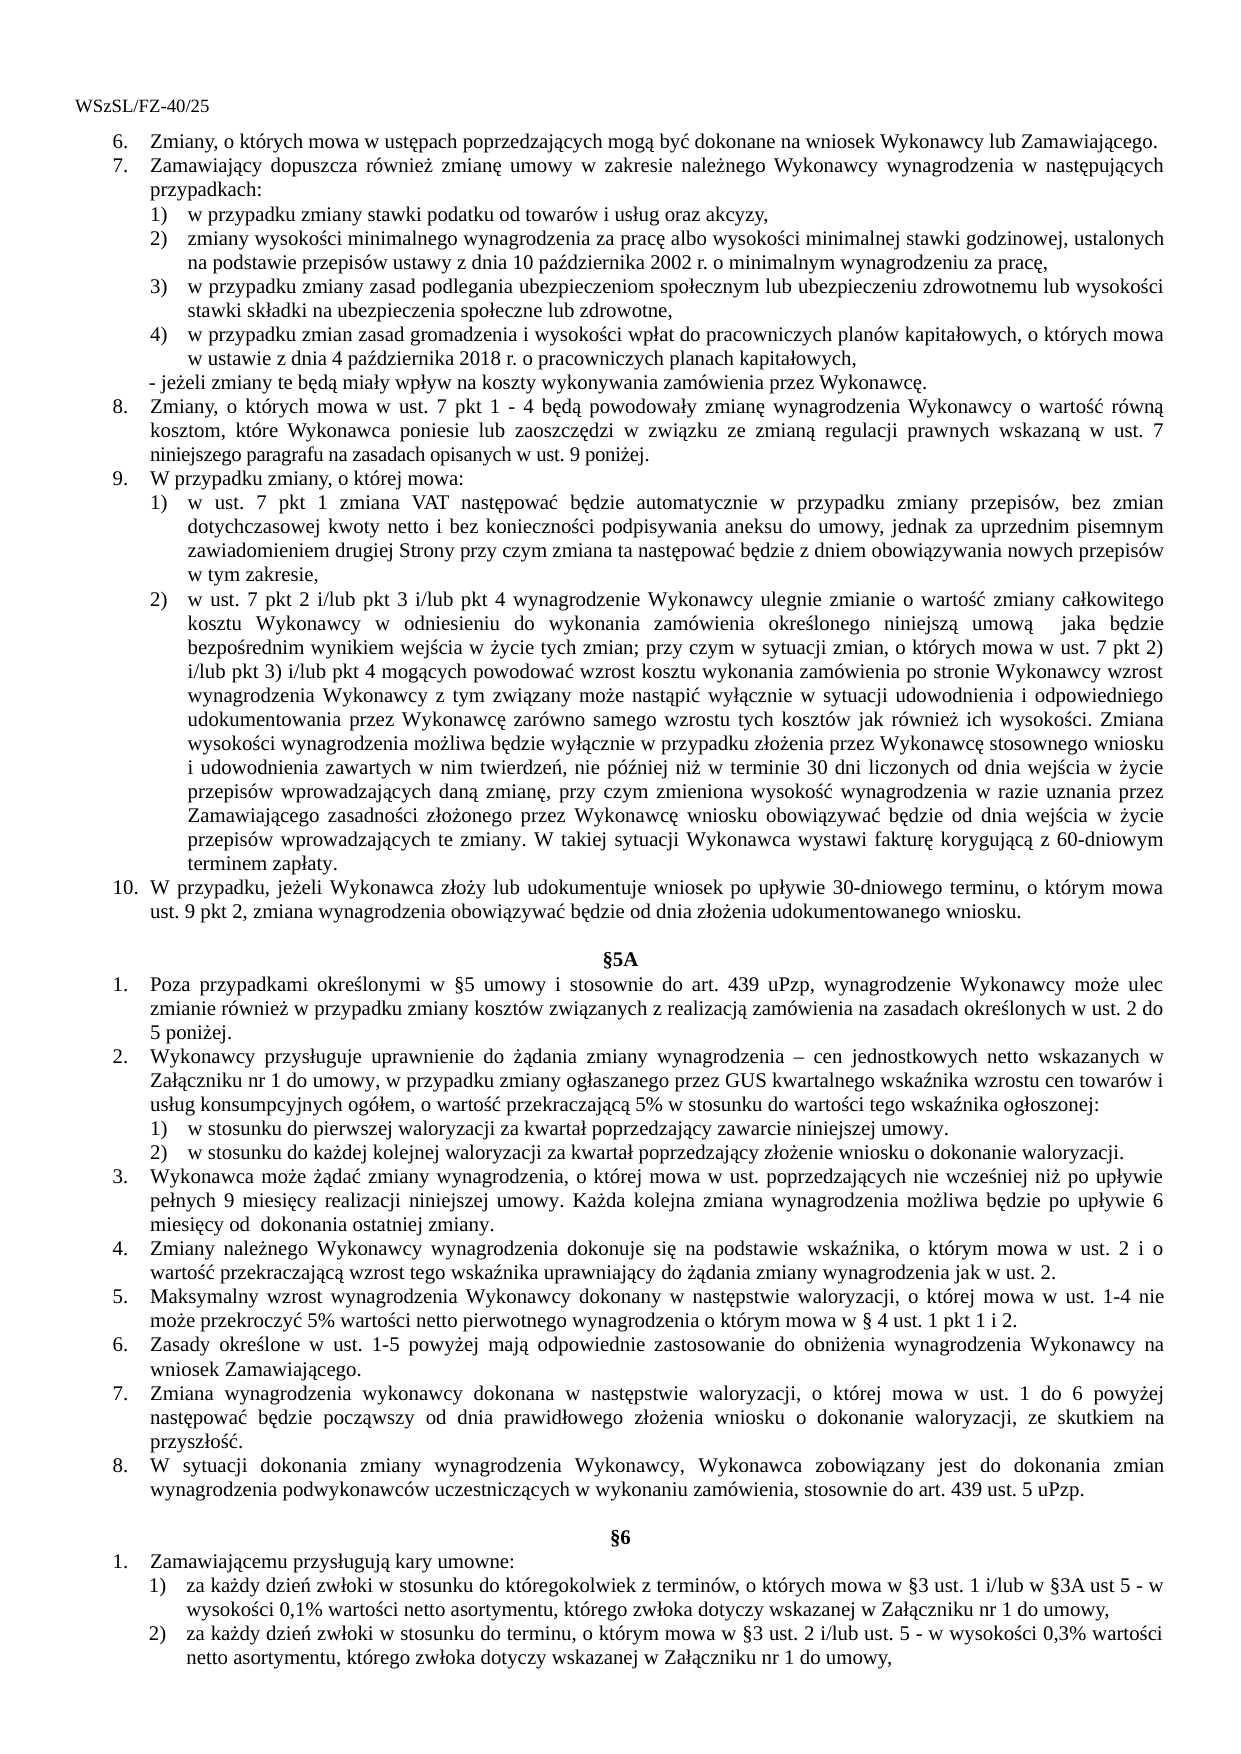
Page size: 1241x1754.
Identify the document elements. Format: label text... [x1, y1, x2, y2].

text §6 [75, 1525, 1165, 1549]
list W przypadku, jeżeli Wykonawca złoży lub udokumentuje wniosek po upływie 30-dniowego terminu, o którym mowa ust. 9 pkt 2, zmiana wynagrodzenia obowiązywać będzie od dnia złożenia udokumentowanego wniosku. [112, 875, 1165, 923]
list w ust. 7 pkt 2 i/lub pkt 3 i/lub pkt 4 wynagrodzenie Wykonawcy ulegnie zmianie o wartość zmiany całkowitego kosztu Wykonawcy w odniesieniu do wykonania zamówienia określonego niniejszą umową jaka będzie bezpośrednim wynikiem wejścia w życie tych zmian; przy czym w sytuacji zmian, o których mowa w ust. 7 pkt 2) i/lub pkt 3) i/lub pkt 4 mogących powodować wzrost kosztu wykonania zamówienia po stronie Wykonawcy wzrost wynagrodzenia Wykonawcy z tym związany może nastąpić wyłącznie w sytuacji udowodnienia i odpowiedniego udokumentowania przez Wykonawcę zarówno samego wzrostu tych kosztów jak również ich wysokości. Zmiana wysokości wynagrodzenia możliwa będzie wyłącznie w przypadku złożenia przez Wykonawcę stosownego wniosku i udowodnienia zawartych w nim twierdzeń, nie później niż w terminie 30 dni liczonych od dnia wejścia w życie przepisów wprowadzających daną zmianę, przy czym zmieniona wysokość wynagrodzenia w razie uznania przez Zamawiającego zasadności złożonego przez Wykonawcę wniosku obowiązywać będzie od dnia wejścia w życie przepisów wprowadzających te zmiany. W takiej sytuacji Wykonawca wystawi fakturę korygującą z 60-dniowym terminem zapłaty. [150, 586, 1165, 875]
list w przypadku zmian zasad gromadzenia i wysokości wpłat do pracowniczych planów kapitałowych, o których mowa w ustawie z dnia 4 października 2018 r. o pracowniczych planach kapitałowych, [150, 322, 1165, 370]
list w stosunku do pierwszej waloryzacji za kwartał poprzedzający zawarcie niniejszej umowy. [150, 1116, 1165, 1140]
list w przypadku zmiany zasad podlegania ubezpieczeniom społecznym lub ubezpieczeniu zdrowotnemu lub wysokości stawki składki na ubezpieczenia społeczne lub zdrowotne, [150, 274, 1165, 322]
list Poza przypadkami określonymi w §5 umowy i stosownie do art. 439 uPzp, wynagrodzenie Wykonawcy może ulec zmianie również w przypadku zmiany kosztów związanych z realizacją zamówienia na zasadach określonych w ust. 2 do 5 poniżej. [112, 971, 1165, 1044]
list Zmiany, o których mowa w ust. 7 pkt 1 - 4 będą powodowały zmianę wynagrodzenia Wykonawcy o wartość równą kosztom, które Wykonawca poniesie lub zaoszczędzi w związku ze zmianą regulacji prawnych wskazaną w ust. 7 niniejszego paragrafu na zasadach opisanych w ust. 9 poniżej. [112, 394, 1165, 466]
list zmiany wysokości minimalnego wynagrodzenia za pracę albo wysokości minimalnej stawki godzinowej, ustalonych na podstawie przepisów ustawy z dnia 10 października 2002 r. o minimalnym wynagrodzeniu za pracę, [150, 226, 1165, 274]
list w ust. 7 pkt 1 zmiana VAT następować będzie automatycznie w przypadku zmiany przepisów, bez zmian dotychczasowej kwoty netto i bez konieczności podpisywania aneksu do umowy, jednak za uprzednim pisemnym zawiadomieniem drugiej Strony przy czym zmiana ta następować będzie z dniem obowiązywania nowych przepisów w tym zakresie, [150, 490, 1165, 586]
list Wykonawca może żądać zmiany wynagrodzenia, o której mowa w ust. poprzedzających nie wcześniej niż po upływie pełnych 9 miesięcy realizacji niniejszej umowy. Każda kolejna zmiana wynagrodzenia możliwa będzie po upływie 6 miesięcy od dokonania ostatniej zmiany. [112, 1164, 1165, 1236]
list Zamawiającemu przysługują kary umowne: [112, 1549, 1165, 1573]
list Zamawiający dopuszcza również zmianę umowy w zakresie należnego Wykonawcy wynagrodzenia w następujących przypadkach: [112, 153, 1165, 201]
text - jeżeli zmiany te będą miały wpływ na koszty wykonywania zamówienia przez Wykonawcę. [112, 370, 1165, 394]
list za każdy dzień zwłoki w stosunku do terminu, o którym mowa w §3 ust. 2 i/lub ust. 5 - w wysokości 0,3% wartości netto asortymentu, którego zwłoka dotyczy wskazanej w Załączniku nr 1 do umowy, [149, 1621, 1165, 1669]
list W przypadku zmiany, o której mowa: [112, 466, 1165, 490]
text §5A [75, 947, 1165, 971]
list w przypadku zmiany stawki podatku od towarów i usług oraz akcyzy, [150, 201, 1165, 226]
list Zmiana wynagrodzenia wykonawcy dokonana w następstwie waloryzacji, o której mowa w ust. 1 do 6 powyżej następować będzie począwszy od dnia prawidłowego złożenia wniosku o dokonanie waloryzacji, ze skutkiem na przyszłość. [112, 1381, 1165, 1453]
list Zasady określone w ust. 1-5 powyżej mają odpowiednie zastosowanie do obniżenia wynagrodzenia Wykonawcy na wniosek Zamawiającego. [112, 1332, 1165, 1381]
list w stosunku do każdej kolejnej waloryzacji za kwartał poprzedzający złożenie wniosku o dokonanie waloryzacji. [150, 1140, 1165, 1164]
list Zmiany należnego Wykonawcy wynagrodzenia dokonuje się na podstawie wskaźnika, o którym mowa w ust. 2 i o wartość przekraczającą wzrost tego wskaźnika uprawniający do żądania zmiany wynagrodzenia jak w ust. 2. [112, 1236, 1165, 1284]
list Maksymalny wzrost wynagrodzenia Wykonawcy dokonany w następstwie waloryzacji, o której mowa w ust. 1-4 nie może przekroczyć 5% wartości netto pierwotnego wynagrodzenia o którym mowa w § 4 ust. 1 pkt 1 i 2. [112, 1284, 1165, 1332]
list Zmiany, o których mowa w ustępach poprzedzających mogą być dokonane na wniosek Wykonawcy lub Zamawiającego. [112, 129, 1165, 153]
list za każdy dzień zwłoki w stosunku do któregokolwiek z terminów, o których mowa w §3 ust. 1 i/lub w §3A ust 5 - w wysokości 0,1% wartości netto asortymentu, którego zwłoka dotyczy wskazanej w Załączniku nr 1 do umowy, [149, 1573, 1165, 1621]
list W sytuacji dokonania zmiany wynagrodzenia Wykonawcy, Wykonawca zobowiązany jest do dokonania zmian wynagrodzenia podwykonawców uczestniczących w wykonaniu zamówienia, stosownie do art. 439 ust. 5 uPzp. [112, 1453, 1165, 1501]
list Wykonawcy przysługuje uprawnienie do żądania zmiany wynagrodzenia – cen jednostkowych netto wskazanych w Załączniku nr 1 do umowy, w przypadku zmiany ogłaszanego przez GUS kwartalnego wskaźnika wzrostu cen towarów i usług konsumpcyjnych ogółem, o wartość przekraczającą 5% w stosunku do wartości tego wskaźnika ogłoszonej: [112, 1044, 1165, 1116]
